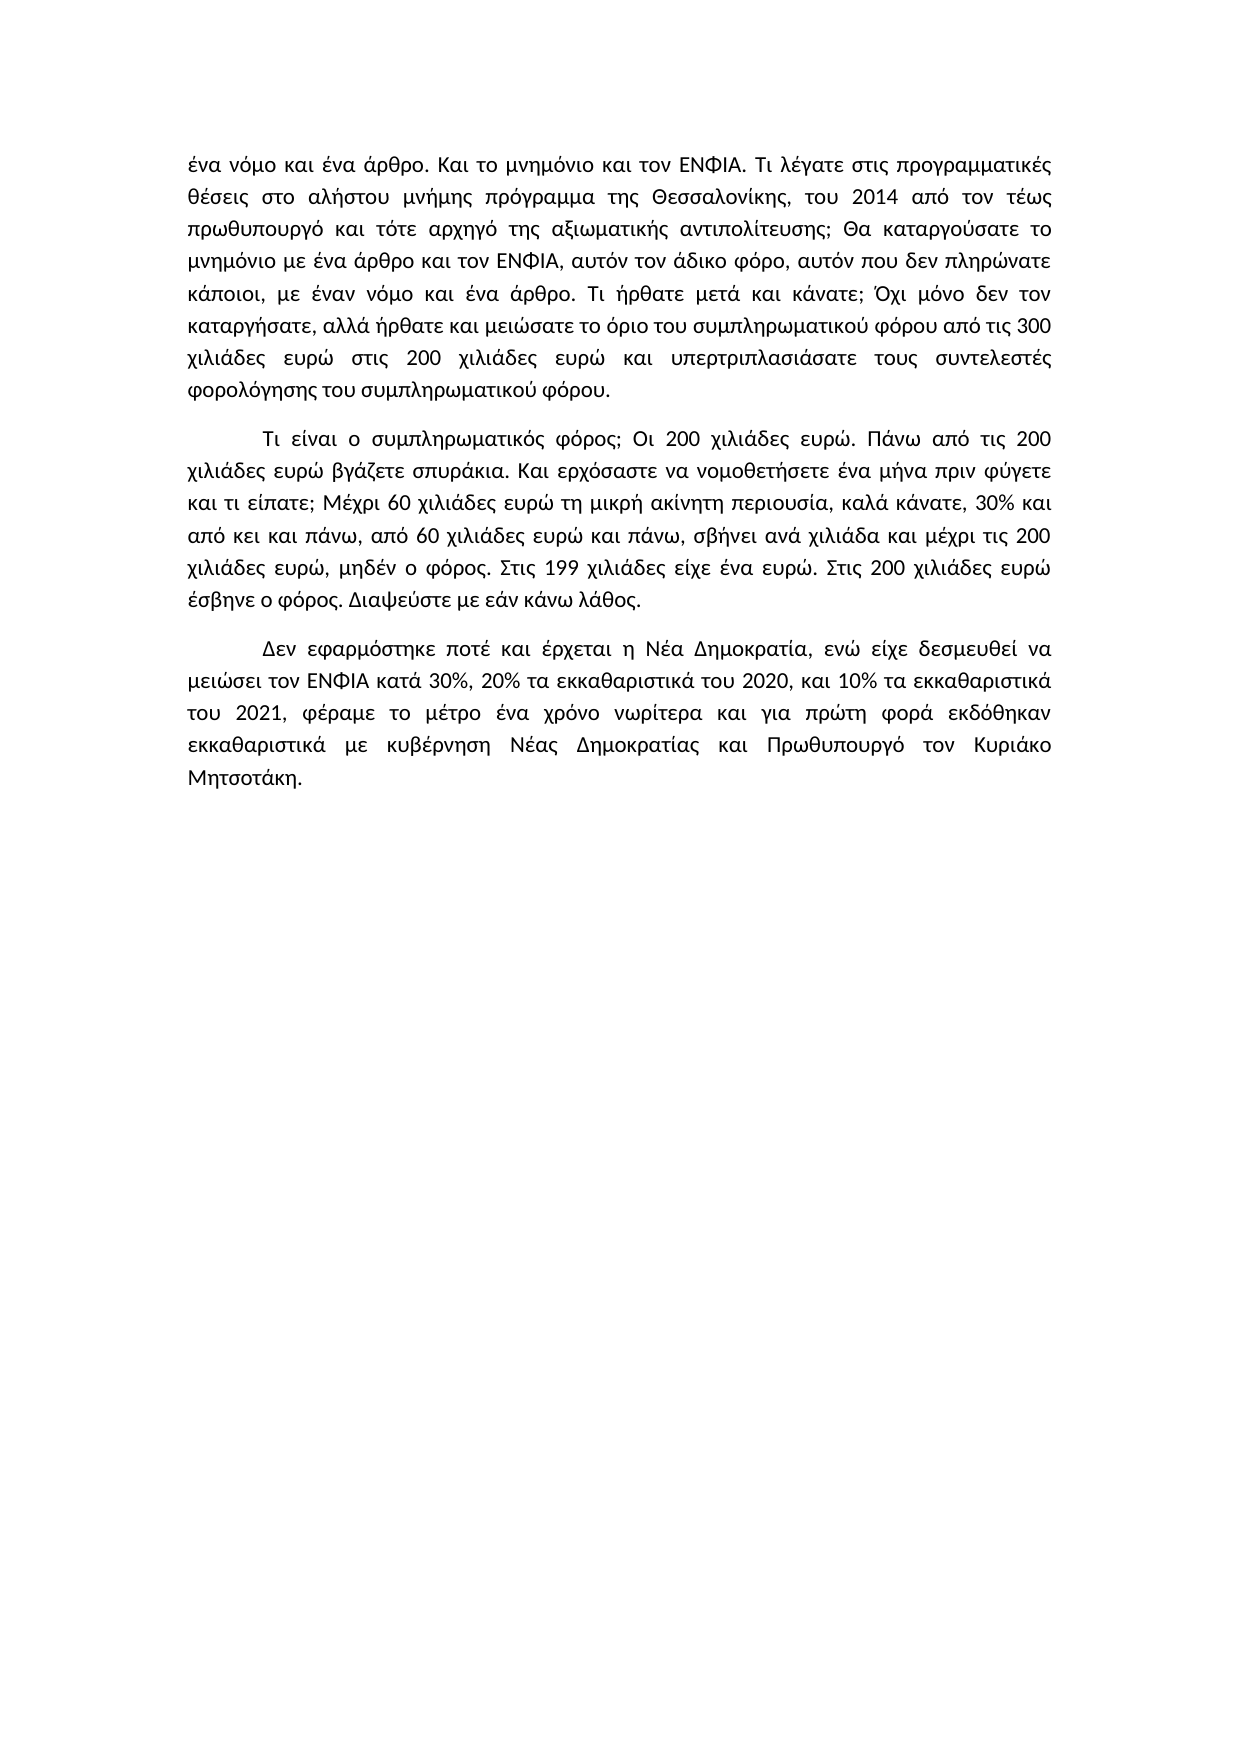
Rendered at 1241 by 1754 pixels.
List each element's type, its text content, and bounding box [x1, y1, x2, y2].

text Τι είναι ο συμπληρωματικός φόρος; Οι 200 χιλιάδες ευρώ. Πάνω από τις 200 χιλιάδες ευρώ βγάζετε σπυράκια. Και ερχόσαστε να νομοθετήσετε ένα μήνα πριν φύγετε και τι είπατε; Μέχρι 60 χιλιάδες ευρώ τη μικρή ακίνητη περιουσία, καλά κάνατε, 30% και από κει και πάνω, από 60 χιλιάδες ευρώ και πάνω, σβήνει ανά χιλιάδα και μέχρι τις 200 χιλιάδες ευρώ, μηδέν ο φόρος. Στις 199 χιλιάδες είχε ένα ευρώ. Στις 200 χιλιάδες ευρώ έσβηνε ο φόρος. Διαψεύστε με εάν κάνω λάθος. [187, 424, 1053, 613]
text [187, 150, 1053, 403]
text Δεν εφαρμόστηκε ποτέ και έρχεται η Νέα Δημοκρατία, ενώ είχε δεσμευθεί να μειώσει τον ΕΝΦΙΑ κατά 30%, 20% τα εκκαθαριστικά του 2020, και 10% τα εκκαθαριστικά του 2021, φέραμε το μέτρο ένα χρόνο νωρίτερα και για πρώτη φορά εκδόθηκαν εκκαθαριστικά με κυβέρνηση Νέας Δημοκρατίας και Πρωθυπουργό τον Κυριάκο Μητσοτάκη. [187, 634, 1053, 791]
